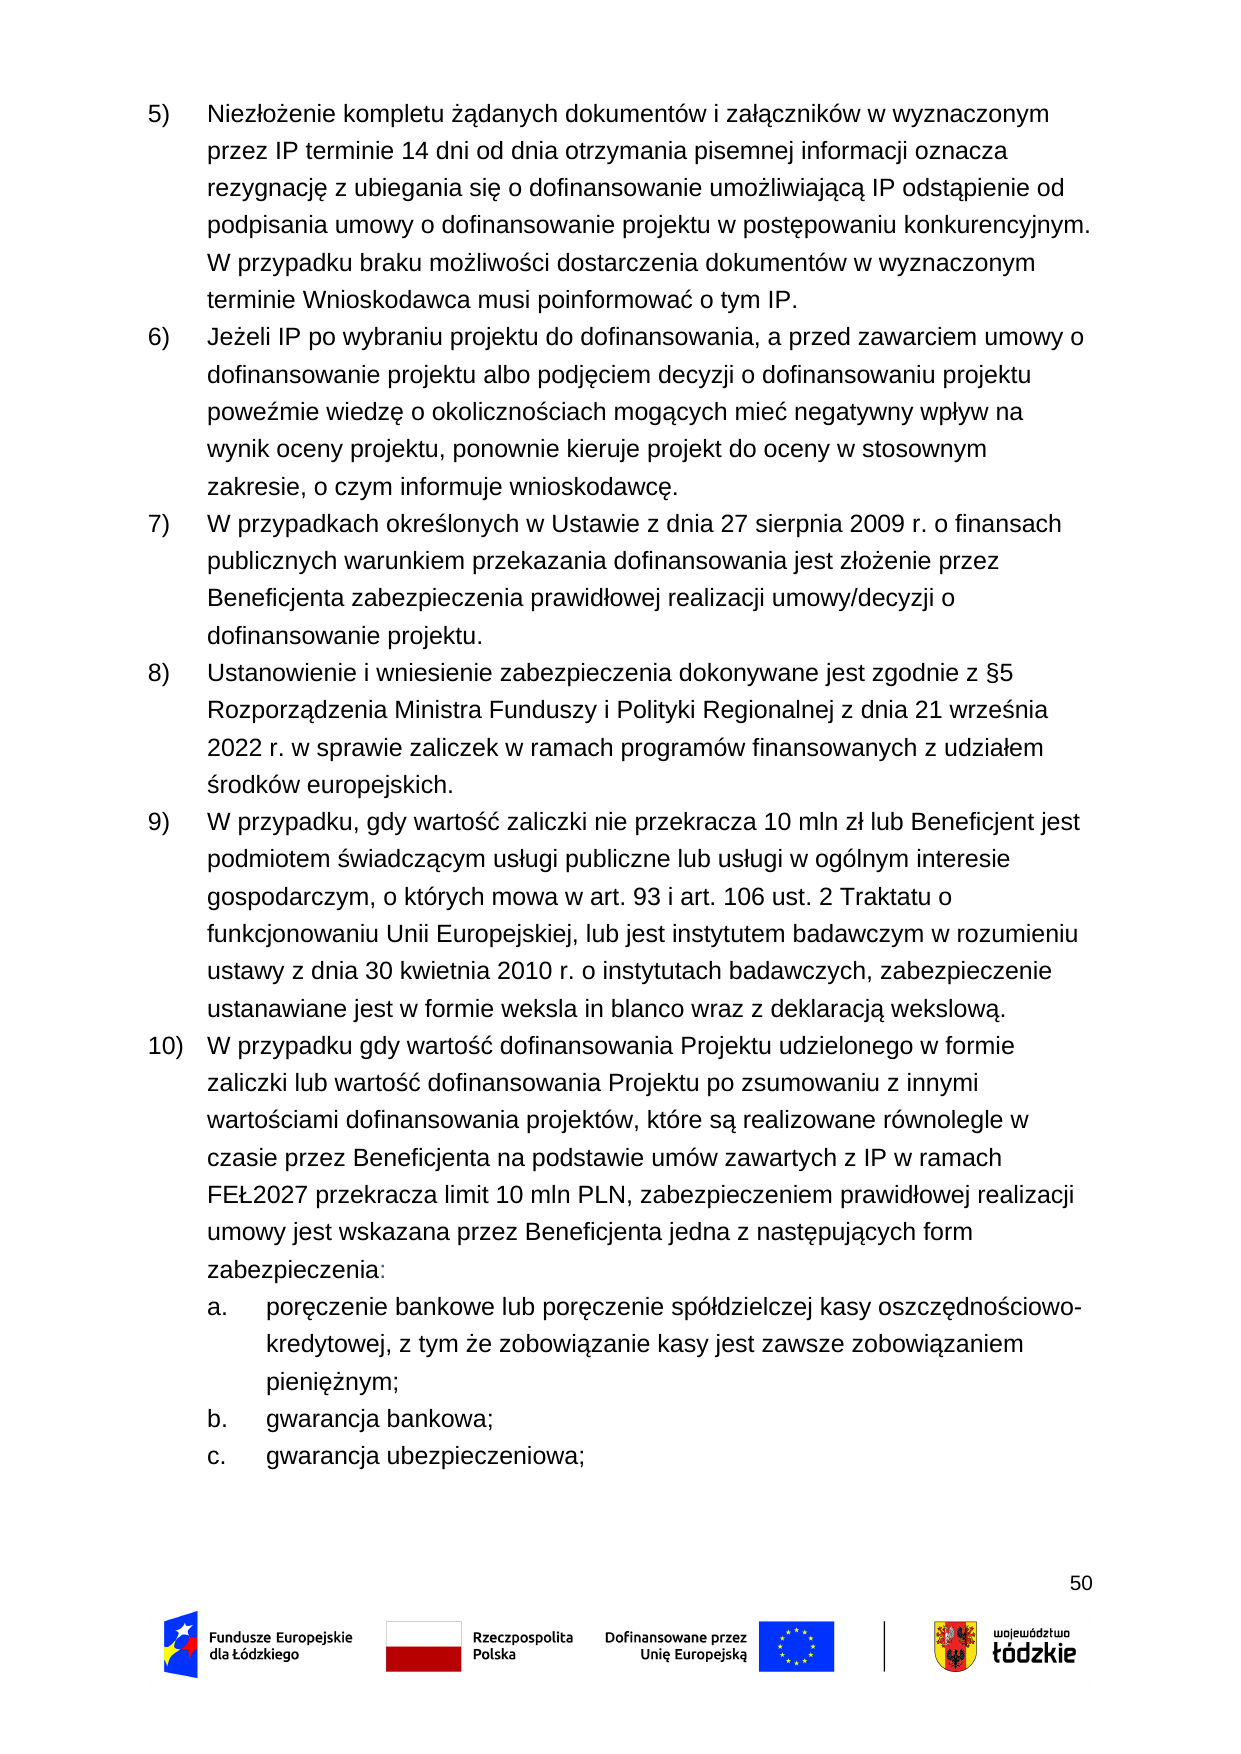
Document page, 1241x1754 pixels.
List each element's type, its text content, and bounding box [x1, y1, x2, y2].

picture [147, 1594, 1093, 1695]
list poręczenie bankowe lub poręczenie spółdzielczej kasy oszczędnościowo-kredytowej, z tym że zobowiązanie kasy jest zawsze zobowiązaniem pieniężnym; [207, 1292, 1092, 1395]
list Ustanowienie i wniesienie zabezpieczenia dokonywane jest zgodnie z §5 Rozporządzenia Ministra Funduszy i Polityki Regionalnej z dnia 21 września 2022 r. w sprawie zaliczek w ramach programów finansowanych z udziałem środków europejskich. [148, 658, 1092, 799]
list gwarancja bankowa; [207, 1404, 1092, 1433]
list W przypadku gdy wartość dofinansowania Projektu udzielonego w formie zaliczki lub wartość dofinansowania Projektu po zsumowaniu z innymi wartościami dofinansowania projektów, które są realizowane równolegle w czasie przez Beneficjenta na podstawie umów zawartych z IP w ramach FEŁ2027 przekracza limit 10 mln PLN, zabezpieczeniem prawidłowej realizacji umowy jest wskazana przez Beneficjenta jedna z następujących form zabezpieczenia: [148, 1031, 1092, 1283]
list gwarancja ubezpieczeniowa; [207, 1441, 1092, 1470]
list Niezłożenie kompletu żądanych dokumentów i załączników w wyznaczonym przez IP terminie 14 dni od dnia otrzymania pisemnej informacji oznacza rezygnację z ubiegania się o dofinansowanie umożliwiającą IP odstąpienie od podpisania umowy o dofinansowanie projektu w postępowaniu konkurencyjnym. W przypadku braku możliwości dostarczenia dokumentów w wyznaczonym terminie Wnioskodawca musi poinformować o tym IP. [148, 99, 1092, 314]
list W przypadkach określonych w Ustawie z dnia 27 sierpnia 2009 r. o finansach publicznych warunkiem przekazania dofinansowania jest złożenie przez Beneficjenta zabezpieczenia prawidłowej realizacji umowy/decyzji o dofinansowanie projektu. [148, 509, 1092, 649]
list Jeżeli IP po wybraniu projektu do dofinansowania, a przed zawarciem umowy o dofinansowanie projektu albo podjęciem decyzji o dofinansowaniu projektu poweźmie wiedzę o okolicznościach mogących mieć negatywny wpływ na wynik oceny projektu, ponownie kieruje projekt do oceny w stosownym zakresie, o czym informuje wnioskodawcę. [148, 322, 1092, 500]
list W przypadku, gdy wartość zaliczki nie przekracza 10 mln zł lub Beneficjent jest podmiotem świadczącym usługi publiczne lub usługi w ogólnym interesie gospodarczym, o których mowa w art. 93 i art. 106 ust. 2 Traktatu o funkcjonowaniu Unii Europejskiej, lub jest instytutem badawczym w rozumieniu ustawy z dnia 30 kwietnia 2010 r. o instytutach badawczych, zabezpieczenie ustanawiane jest w formie weksla in blanco wraz z deklaracją wekslową. [148, 807, 1092, 1022]
